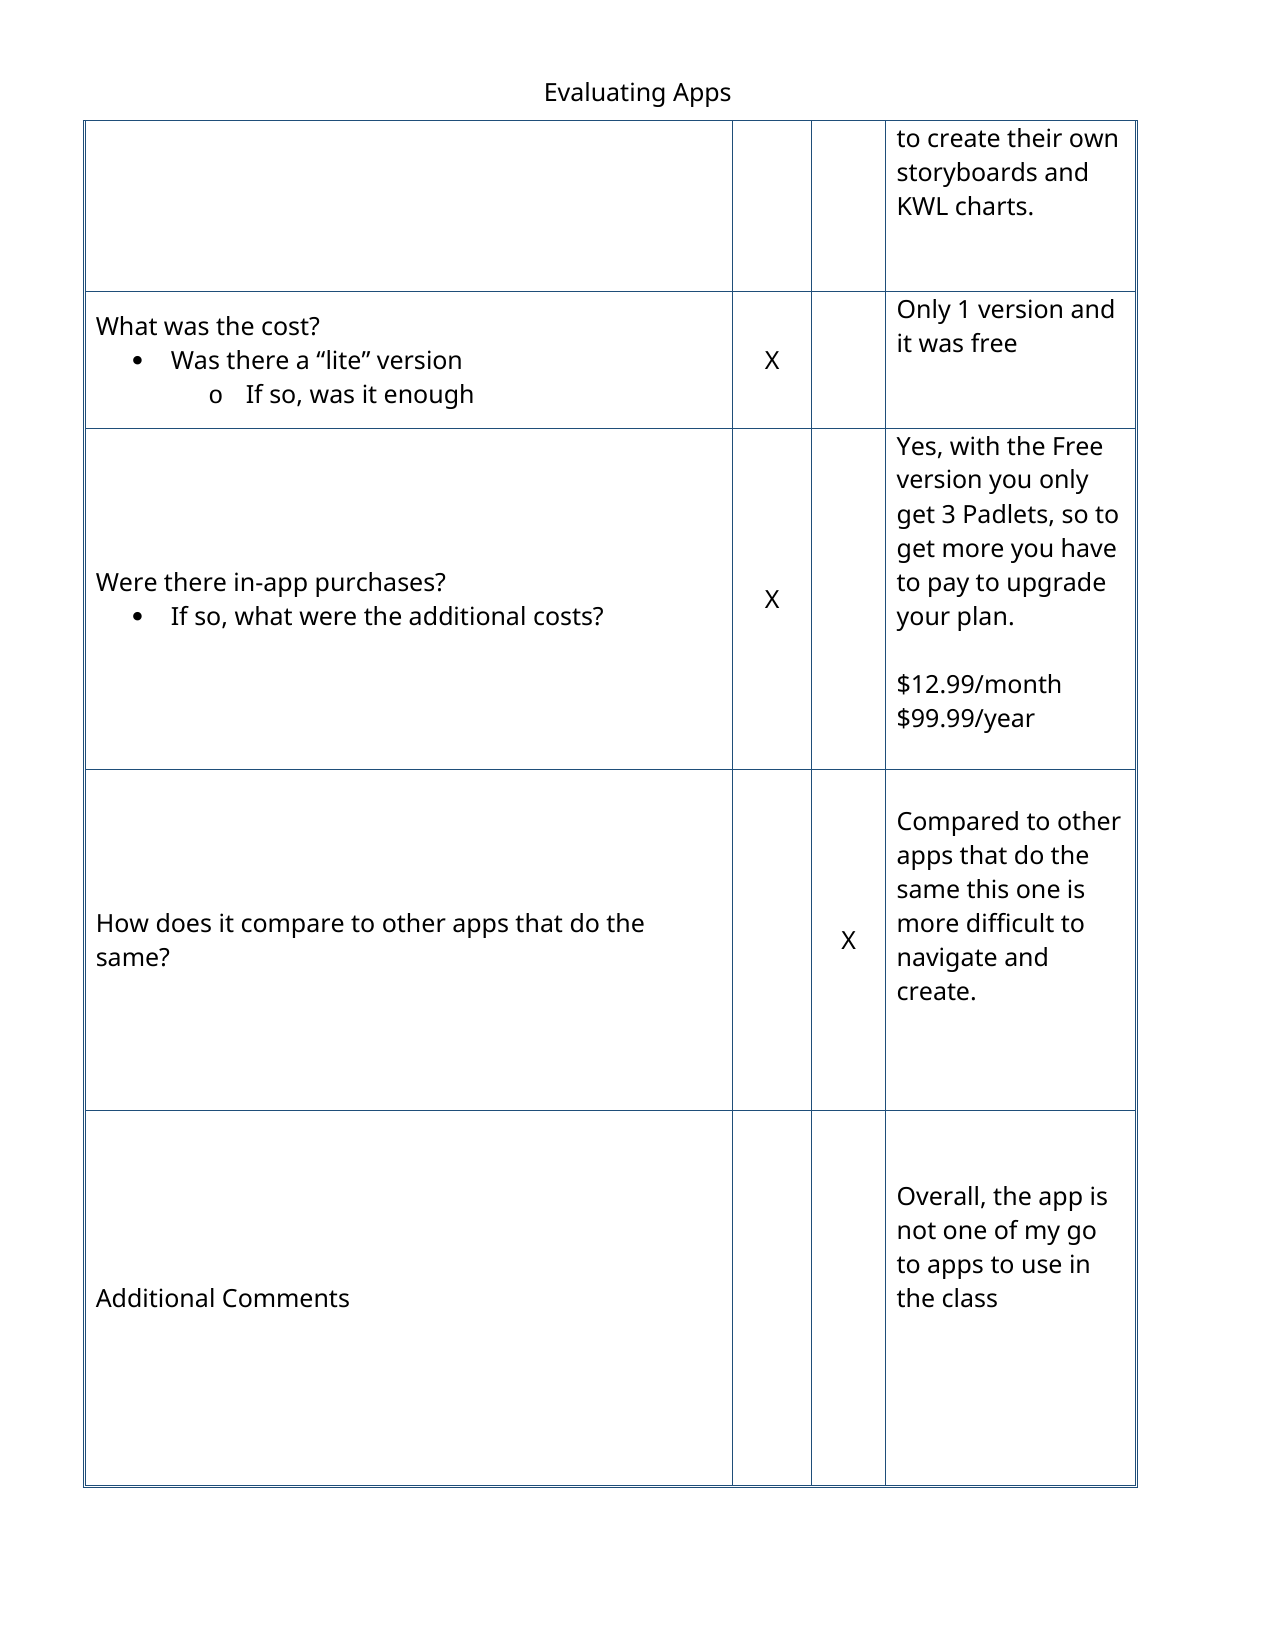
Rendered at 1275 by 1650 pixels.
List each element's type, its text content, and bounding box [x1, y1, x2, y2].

table_cell [812, 292, 885, 428]
table_cell X [733, 292, 811, 428]
table_cell [733, 770, 811, 1110]
table_cell X [733, 121, 811, 291]
table_cell [812, 429, 885, 769]
table_cell Were there in-app purchases? If so, what were the additional costs? [86, 429, 732, 769]
table_cell Compared to other apps that do the same this one is more difficult to navigate and create. [886, 770, 1135, 1110]
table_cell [86, 121, 732, 291]
table_cell Yes, with the Free version you only get 3 Padlets, so to get more you have to pay to upgrade your plan. $12.99/month $99.99/year [886, 429, 1135, 769]
table_cell What was the cost? Was there a “lite” version If so, was it enough [86, 292, 732, 428]
table_cell [812, 1111, 885, 1485]
table_cell X [733, 429, 811, 769]
table_cell [733, 1111, 811, 1485]
table_cell Overall, the app is not one of my go to apps to use in the class [886, 1111, 1135, 1485]
table_cell Only 1 version and it was free [886, 292, 1135, 428]
table_cell Additional Comments [86, 1111, 732, 1485]
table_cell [886, 121, 1135, 291]
table_cell [812, 121, 885, 291]
table_cell X [812, 770, 885, 1110]
table_cell How does it compare to other apps that do the same? [86, 770, 732, 1110]
